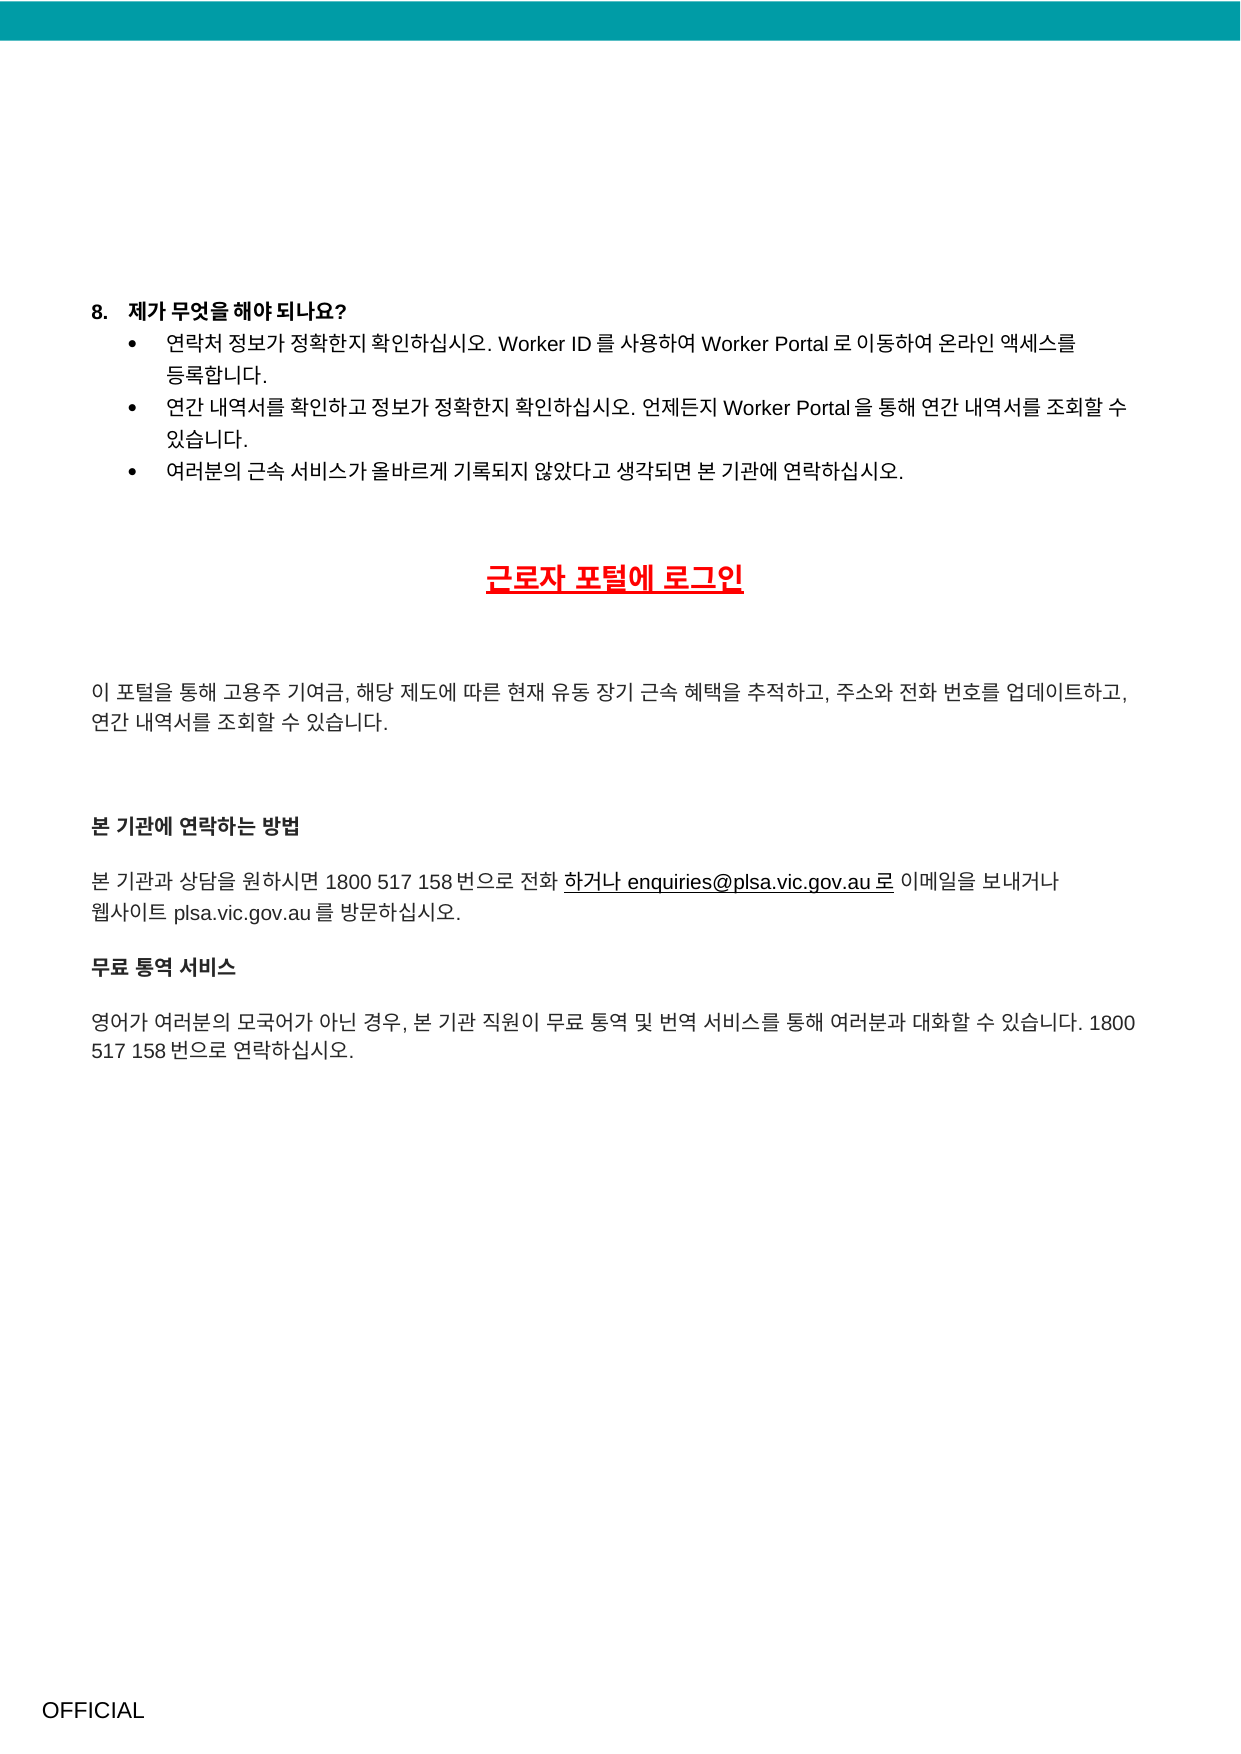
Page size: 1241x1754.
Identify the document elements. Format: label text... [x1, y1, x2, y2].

list 제가 무엇을 해야 되나요? [91, 295, 1139, 326]
list 연락처 정보가 정확한지 확인하십시오. Worker ID를 사용하여 Worker Portal로 이동하여 온라인 액세스를 등록합니다. [128, 327, 1139, 389]
text 본 기관과 상담을 원하시면 1800 517 158번으로 전화 하거나 enquiries@plsa.vic.gov.au로 이메일을 보내거나 웹사이트 plsa.vic.gov.au를 방문하십시오. [91, 866, 1139, 926]
text 근로자 포털에 로그인 [91, 555, 1139, 598]
list 연간 내역서를 확인하고 정보가 정확한지 확인하십시오. 언제든지 Worker Portal을 통해 연간 내역서를 조회할 수 있습니다. [128, 391, 1139, 453]
text 본 기관에 연락하는 방법 [91, 810, 1139, 841]
text 영어가 여러분의 모국어가 아닌 경우, 본 기관 직원이 무료 통역 및 번역 서비스를 통해 여러분과 대화할 수 있습니다. 1800 517 158번으로 연락하십시오. [91, 1006, 1139, 1065]
text 무료 통역 서비스 [91, 951, 1139, 981]
list 여러분의 근속 서비스가 올바르게 기록되지 않았다고 생각되면 본 기관에 연락하십시오. [128, 455, 1139, 486]
text 이 포털을 통해 고용주 기여금, 해당 제도에 따른 현재 유동 장기 근속 혜택을 추적하고, 주소와 전화 번호를 업데이트하고, 연간 내역서를 조회할 수 있습니다. [91, 676, 1139, 736]
